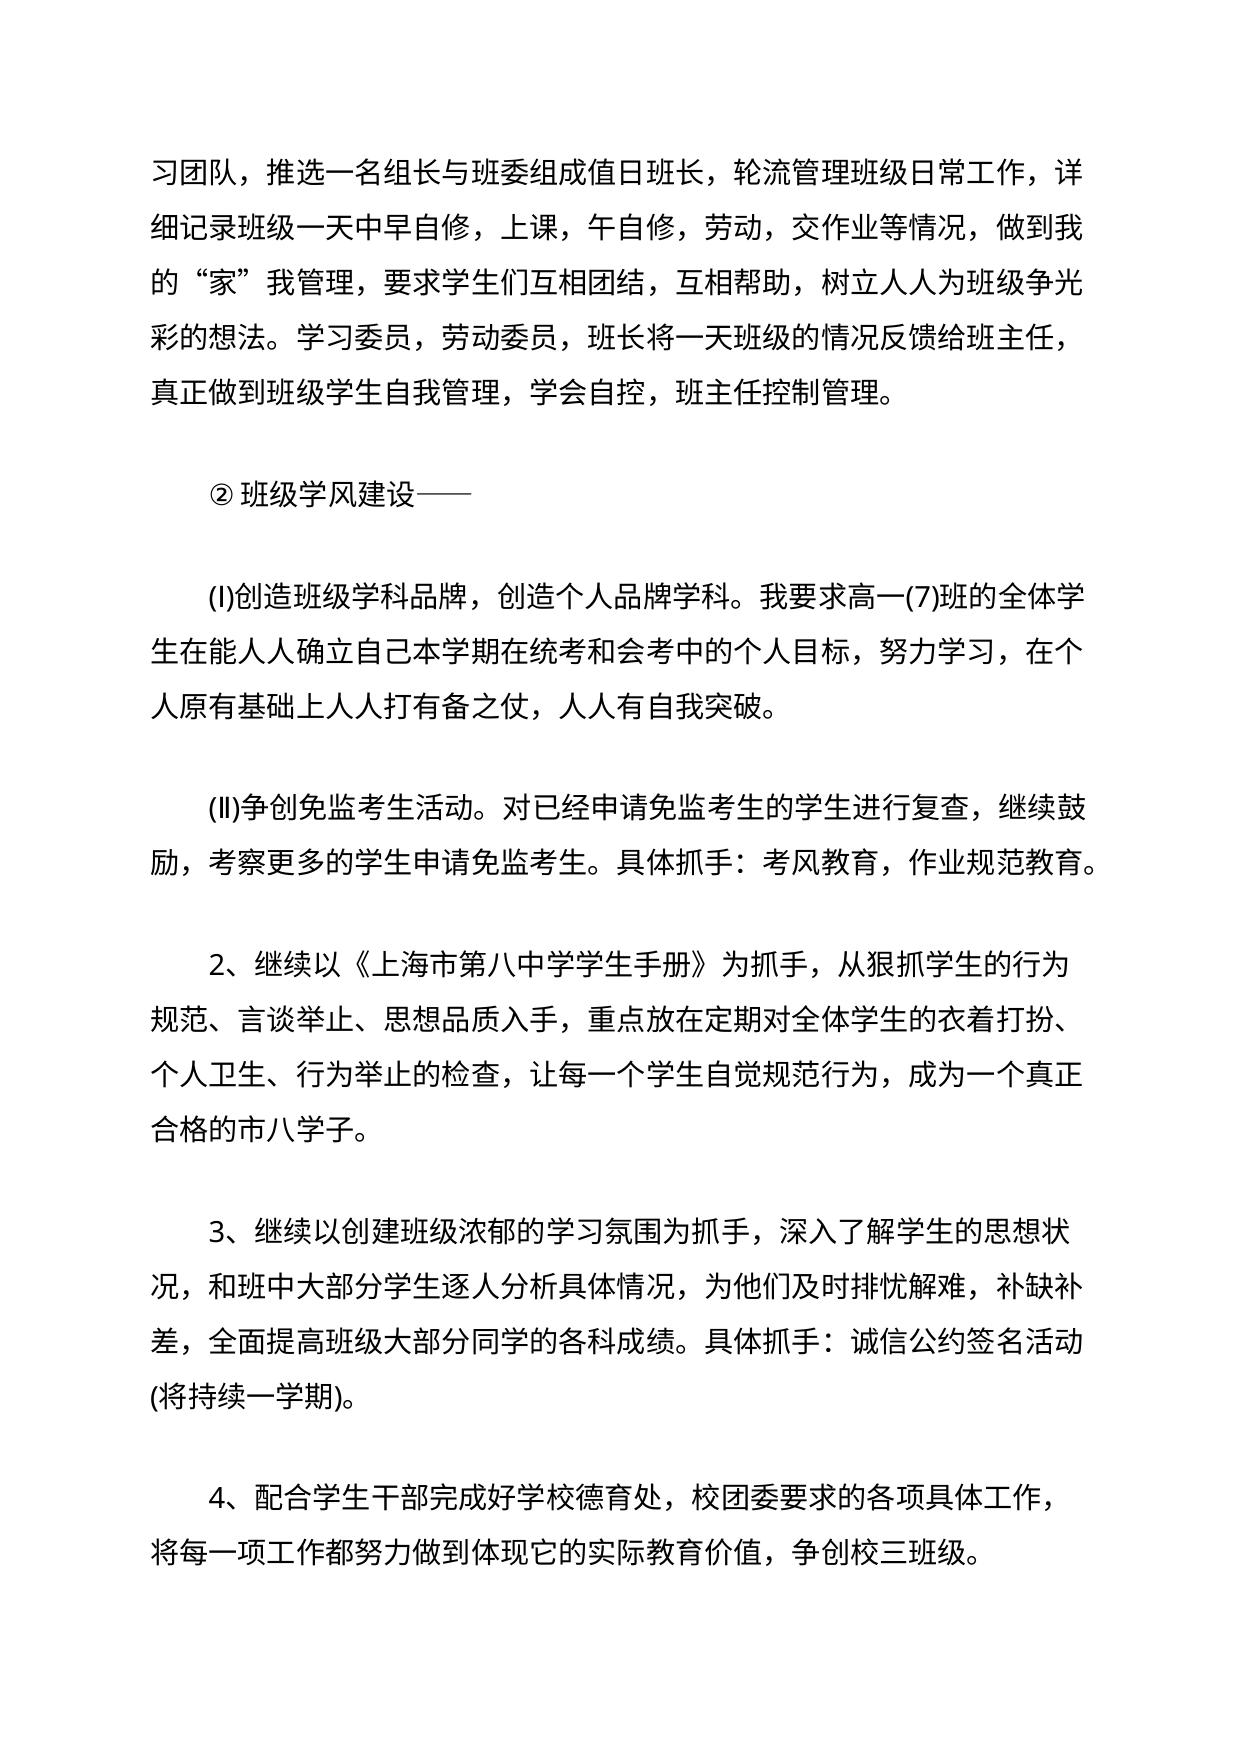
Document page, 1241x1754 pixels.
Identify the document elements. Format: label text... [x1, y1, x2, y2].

text 3、继续以创建班级浓郁的学习氛围为抓手，深入了解学生的思想状况，和班中大部分学生逐人分析具体情况，为他们及时排忧解难，补缺补差，全面提高班级大部分同学的各科成绩。具体抓手：诚信公约签名活动(将持续一学期)。 [150, 1208, 1090, 1416]
text (Ⅰ)创造班级学科品牌，创造个人品牌学科。我要求高一(7)班的全体学生在能人人确立自己本学期在统考和会考中的个人目标，努力学习，在个人原有基础上人人打有备之仗，人人有自我突破。 [150, 573, 1090, 726]
text 4、配合学生干部完成好学校德育处，校团委要求的各项具体工作，将每一项工作都努力做到体现它的实际教育价值，争创校三班级。 [150, 1475, 1090, 1572]
text (Ⅱ)争创免监考生活动。对已经申请免监考生的学生进行复查，继续鼓励，考察更多的学生申请免监考生。具体抓手：考风教育，作业规范教育。 [150, 785, 1090, 882]
text ②班级学风建设—— [150, 471, 1090, 514]
text 2、继续以《上海市第八中学学生手册》为抓手，从狠抓学生的行为规范、言谈举止、思想品质入手，重点放在定期对全体学生的衣着打扮、个人卫生、行为举止的检查，让每一个学生自觉规范行为，成为一个真正合格的市八学子。 [150, 942, 1090, 1149]
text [150, 150, 1090, 412]
